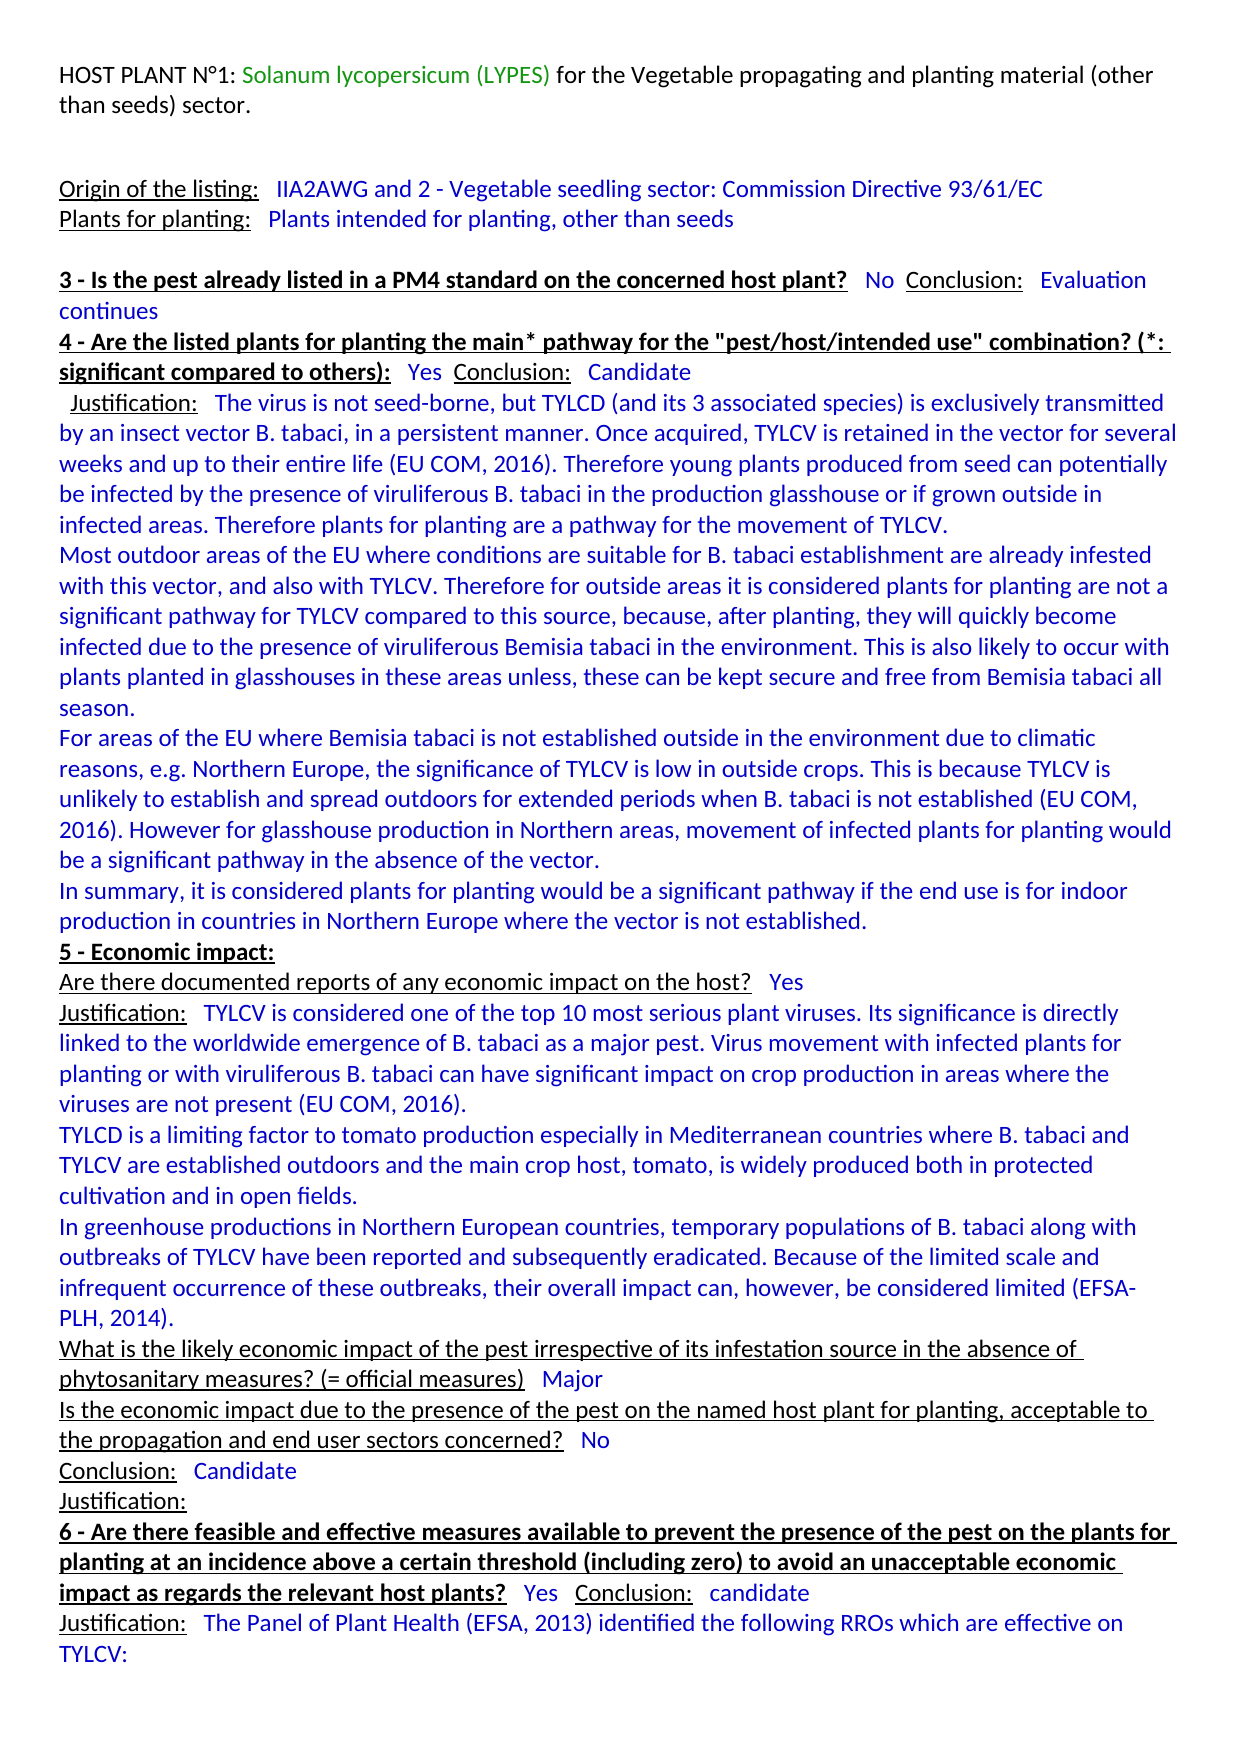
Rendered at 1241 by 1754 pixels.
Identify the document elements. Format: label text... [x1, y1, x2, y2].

text HOST PLANT N°1: Solanum lycopersicum (LYPES) for the Vegetable propagating and planting material (other than seeds) sector. [59, 59, 1181, 120]
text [59, 173, 1181, 1668]
